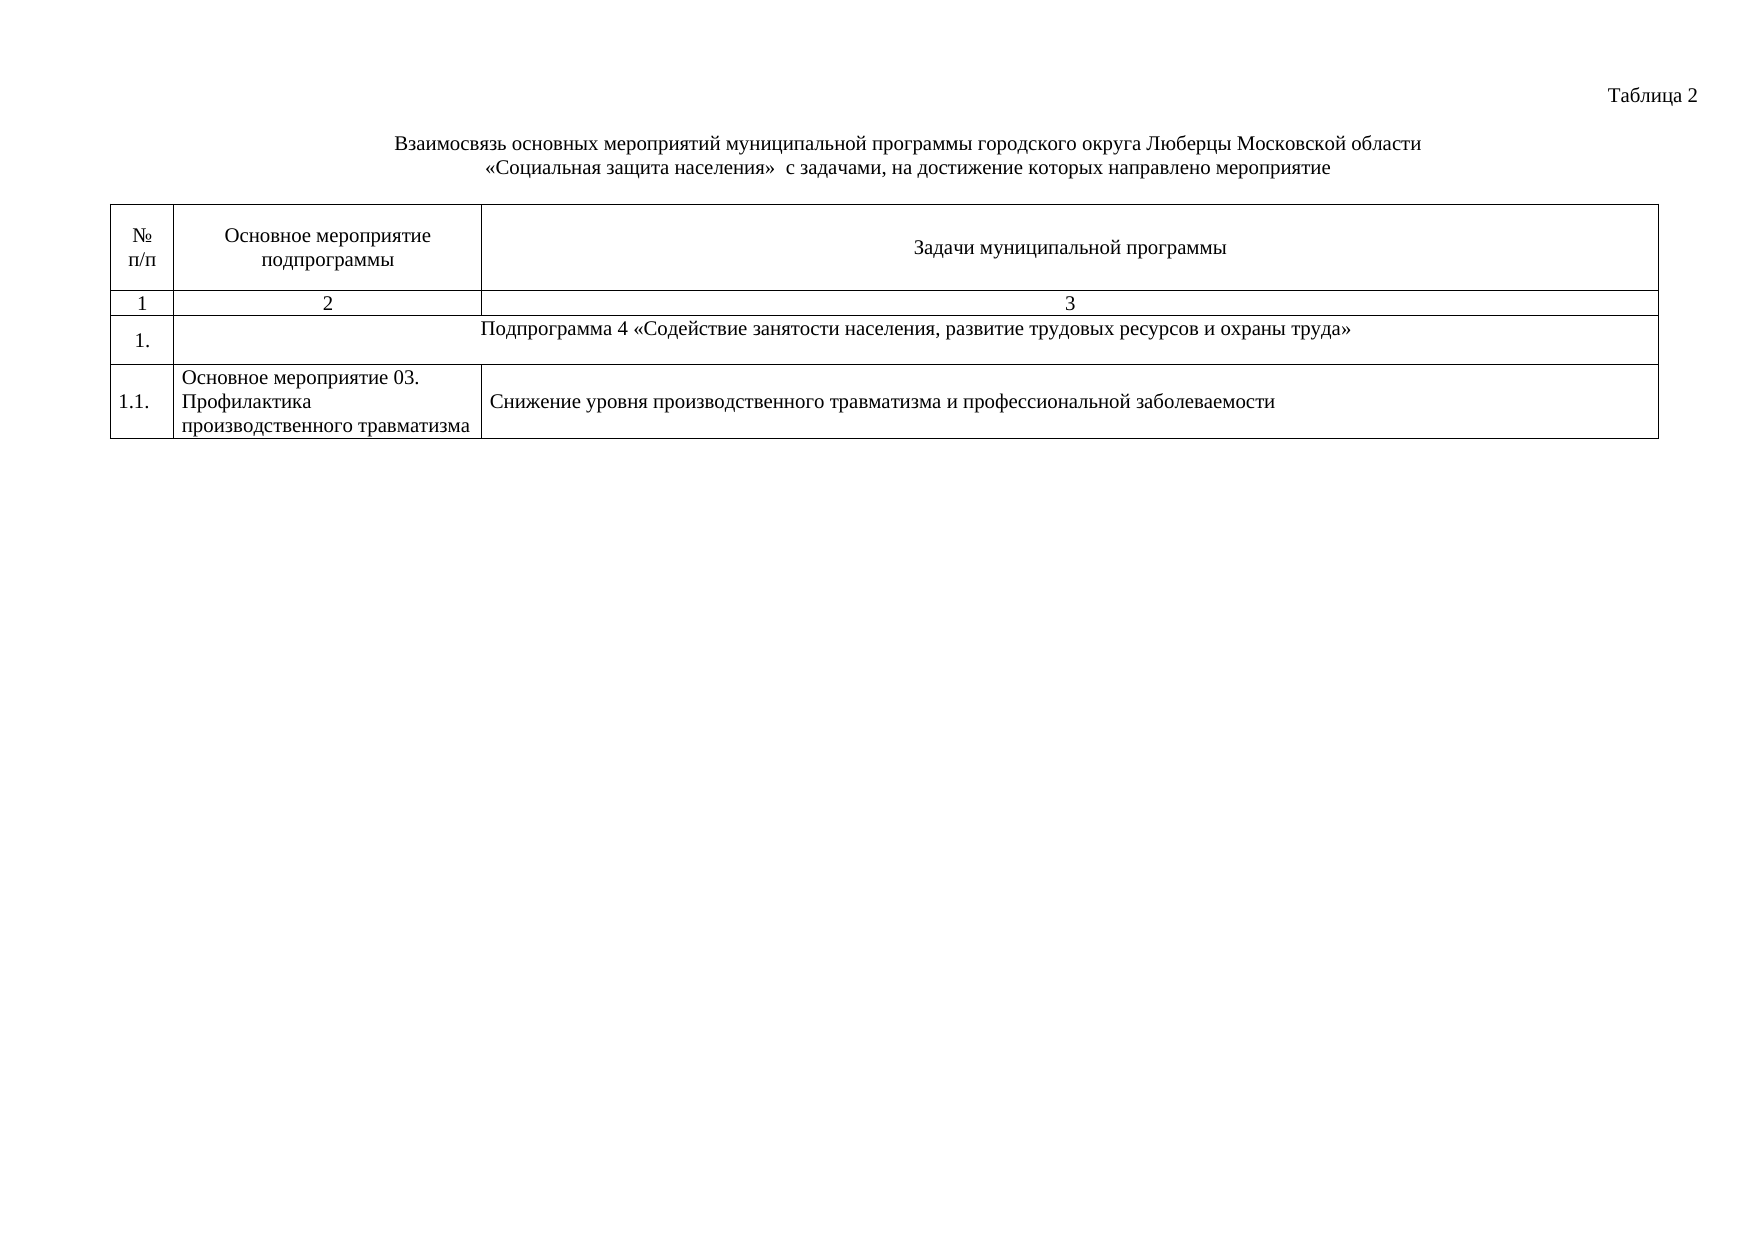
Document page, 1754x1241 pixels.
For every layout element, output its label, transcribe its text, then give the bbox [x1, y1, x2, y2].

table_cell Снижение уровня производственного травматизма и профессиональной заболеваемости [482, 365, 1658, 437]
table_cell 1. [111, 316, 173, 364]
table_header Задачи муниципальной программы [482, 205, 1658, 290]
table_cell 2 [174, 291, 481, 315]
table_header № п/п [111, 205, 173, 290]
table_cell Подпрограмма 4 «Содействие занятости населения, развитие трудовых ресурсов и охраны труда» [174, 316, 1658, 364]
text «Социальная защита населения» с задачами, на достижение которых направлено мероприятие [118, 155, 1698, 179]
table_cell 3 [482, 291, 1658, 315]
table_header Основное мероприятие подпрограммы [174, 205, 481, 290]
table_cell Основное мероприятие 03. Профилактика производственного травматизма [174, 365, 481, 437]
table_cell 1.1. [111, 365, 173, 437]
text Взаимосвязь основных мероприятий муниципальной программы городского округа Люберцы Московской области [118, 131, 1698, 155]
table_cell 1 [111, 291, 173, 315]
text Таблица 2 [118, 83, 1698, 107]
